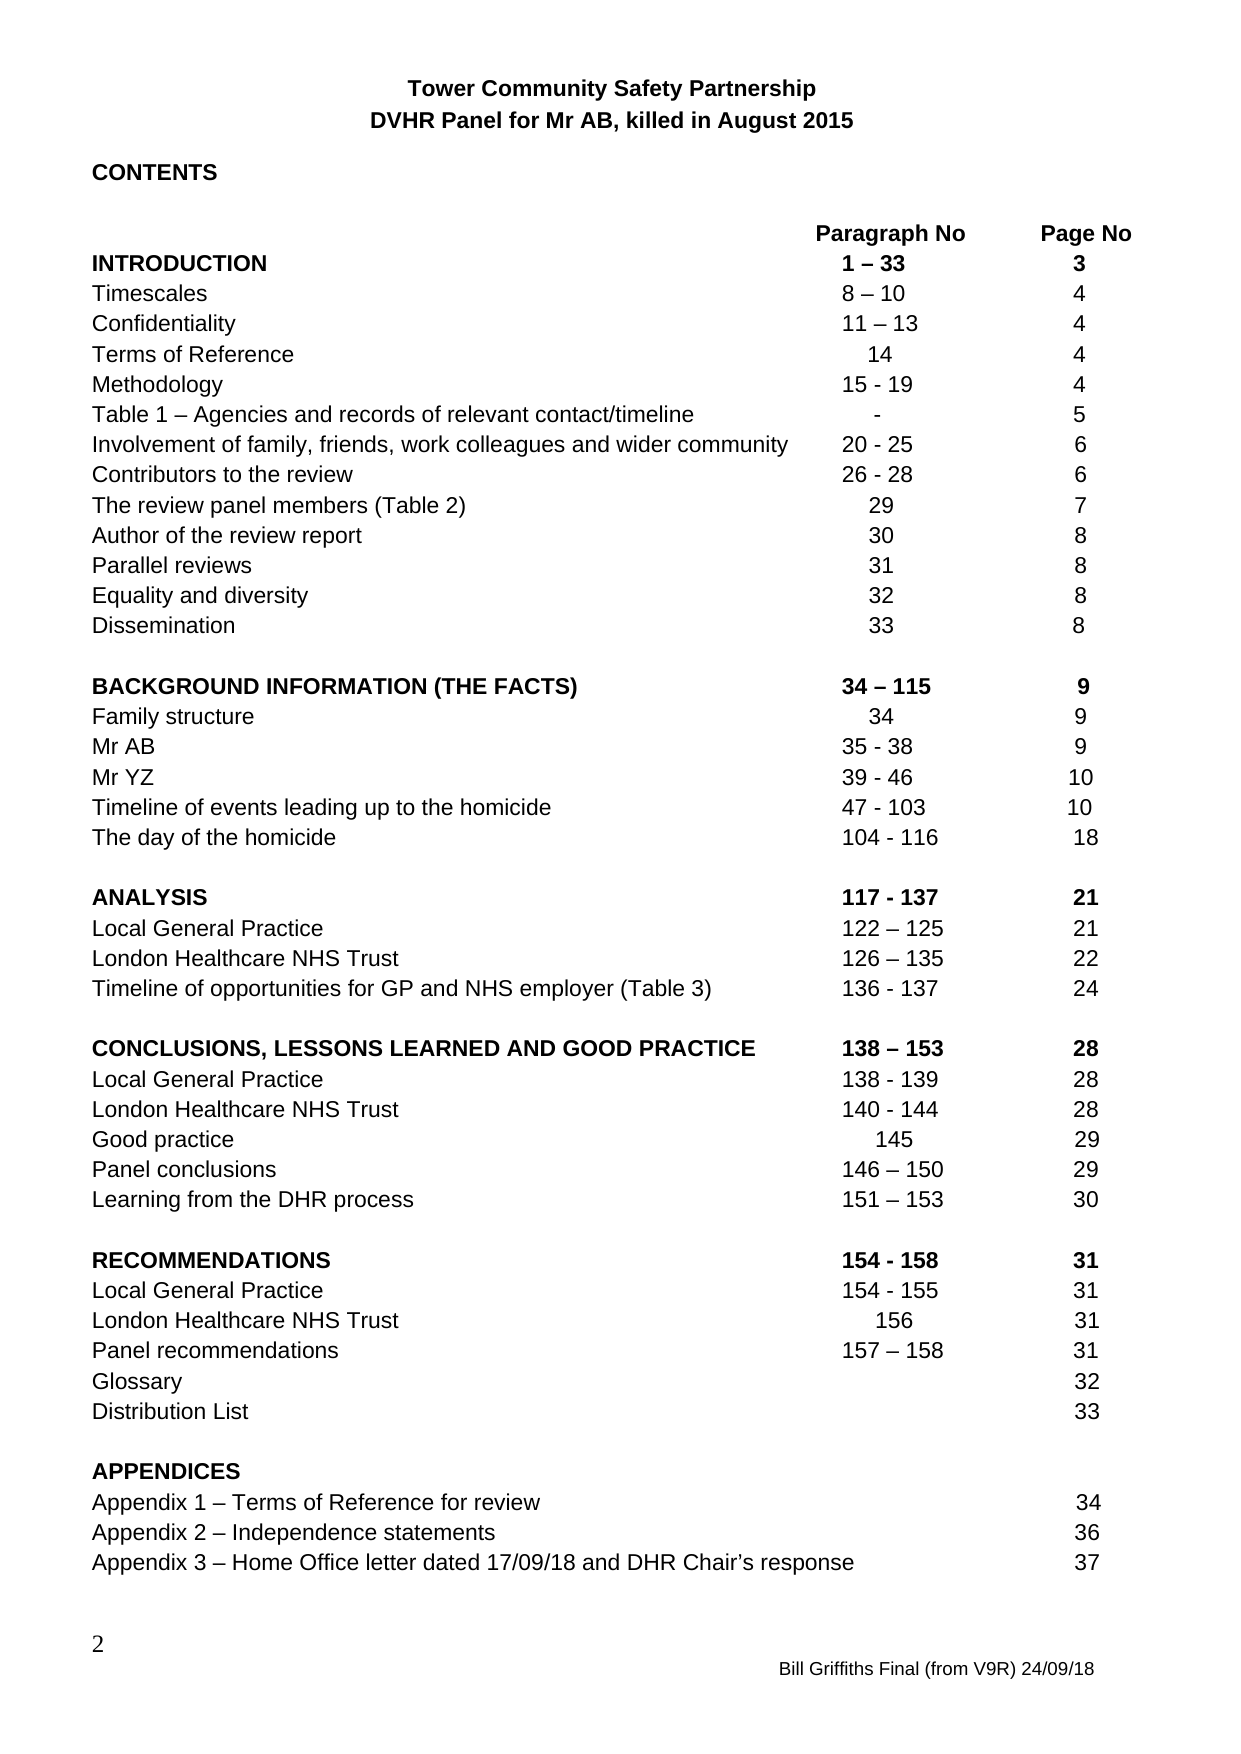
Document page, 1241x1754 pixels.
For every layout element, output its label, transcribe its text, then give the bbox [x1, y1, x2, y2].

text Table 1 – Agencies and records of relevant contact/timeline - 5 [92, 401, 1132, 427]
text Timeline of opportunities for GP and NHS employer (Table 3) 136 - 137 24 [92, 975, 1132, 1001]
text Involvement of family, friends, work colleagues and wider community 20 - 25 6 [92, 431, 1132, 457]
text Timescales 8 – 10 4 [92, 280, 1132, 306]
text Local General Practice 138 - 139 28 [92, 1066, 1132, 1092]
text Learning from the DHR process 151 – 153 30 [92, 1186, 1132, 1213]
text Distribution List 33 [92, 1398, 1132, 1424]
text The day of the homicide 104 - 116 18 [92, 824, 1132, 850]
text Appendix 3 – Home Office letter dated 17/09/18 and DHR Chair’s response 37 [92, 1549, 1132, 1575]
text Methodology 15 - 19 4 [92, 371, 1132, 397]
text London Healthcare NHS Trust 126 – 135 22 [92, 945, 1132, 971]
text Paragraph No Page No [92, 220, 1132, 246]
text Appendix 2 – Independence statements 36 [92, 1519, 1132, 1545]
text Local General Practice 122 – 125 21 [92, 914, 1132, 941]
text Family structure 34 9 [92, 703, 1132, 729]
text Contributors to the review 26 - 28 6 [92, 461, 1132, 488]
text London Healthcare NHS Trust 140 - 144 28 [92, 1096, 1132, 1122]
text The review panel members (Table 2) 29 7 [92, 492, 1132, 518]
text Local General Practice 154 - 155 31 [92, 1277, 1132, 1303]
text Terms of Reference 14 4 [92, 341, 1132, 367]
text INTRODUCTION 1 – 33 3 [92, 250, 1132, 276]
text London Healthcare NHS Trust 156 31 [92, 1307, 1132, 1333]
text Dissemination 33 8 [92, 612, 1132, 639]
text Panel conclusions 146 – 150 29 [92, 1156, 1132, 1182]
text Panel recommendations 157 – 158 31 [92, 1337, 1132, 1364]
text Mr AB 35 - 38 9 [92, 733, 1132, 759]
subtitle CONTENTS [92, 159, 1132, 186]
text Timeline of events leading up to the homicide 47 - 103 10 [92, 794, 1132, 820]
text Equality and diversity 32 8 [92, 582, 1132, 608]
text Parallel reviews 31 8 [92, 552, 1132, 578]
text Confidentiality 11 – 13 4 [92, 310, 1132, 337]
text Mr YZ 39 - 46 10 [92, 763, 1132, 790]
text BACKGROUND INFORMATION (THE FACTS) 34 – 115 9 [92, 673, 1132, 699]
text Author of the review report 30 8 [92, 522, 1132, 548]
text APPENDICES [92, 1458, 1132, 1484]
text CONCLUSIONS, LESSONS LEARNED AND GOOD PRACTICE 138 – 153 28 [92, 1035, 1132, 1062]
text RECOMMENDATIONS 154 - 158 31 [92, 1247, 1132, 1273]
text Glossary 32 [92, 1368, 1132, 1394]
text Good practice 145 29 [92, 1126, 1132, 1152]
text ANALYSIS 117 - 137 21 [92, 884, 1132, 911]
text Appendix 1 – Terms of Reference for review 34 [92, 1488, 1132, 1515]
